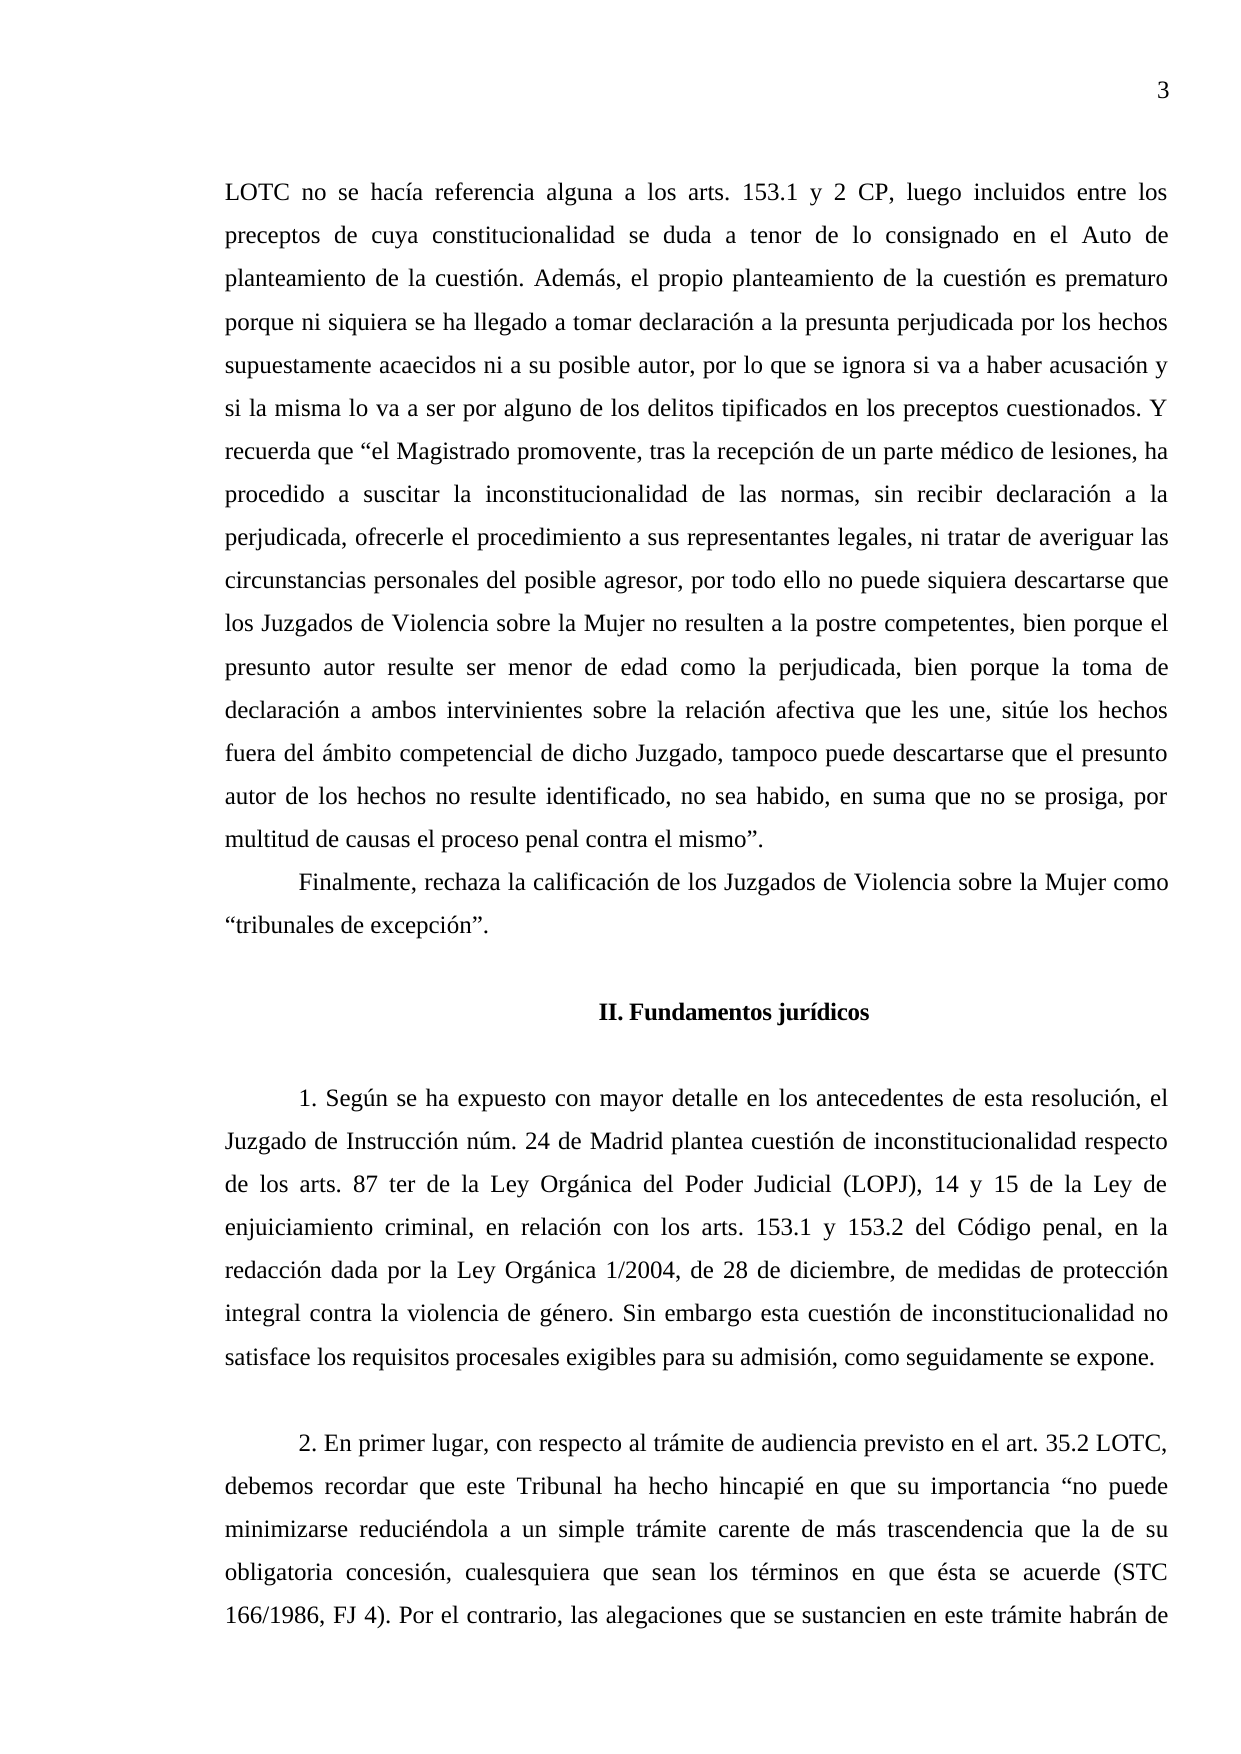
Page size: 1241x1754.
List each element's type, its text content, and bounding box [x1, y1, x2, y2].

text Finalmente, rechaza la calificación de los Juzgados de Violencia sobre la Mujer como “tribunales de excepción”. [224, 867, 1169, 939]
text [224, 177, 1169, 853]
subtitle II. Fundamentos jurídicos [224, 997, 1169, 1025]
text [224, 1428, 1169, 1629]
text 1. Según se ha expuesto con mayor detalle en los antecedentes de esta resolución, el Juzgado de Instrucción núm. 24 de Madrid plantea cuestión de inconstitucionalidad respecto de los arts. 87 ter de la Ley Orgánica del Poder Judicial (LOPJ), 14 y 15 de la Ley de enjuiciamiento criminal, en relación con los arts. 153.1 y 153.2 del Código penal, en la redacción dada por la Ley Orgánica 1/2004, de 28 de diciembre, de medidas de protección integral contra la violencia de género. Sin embargo esta cuestión de inconstitucionalidad no satisface los requisitos procesales exigibles para su admisión, como seguidamente se expone. [224, 1083, 1169, 1370]
